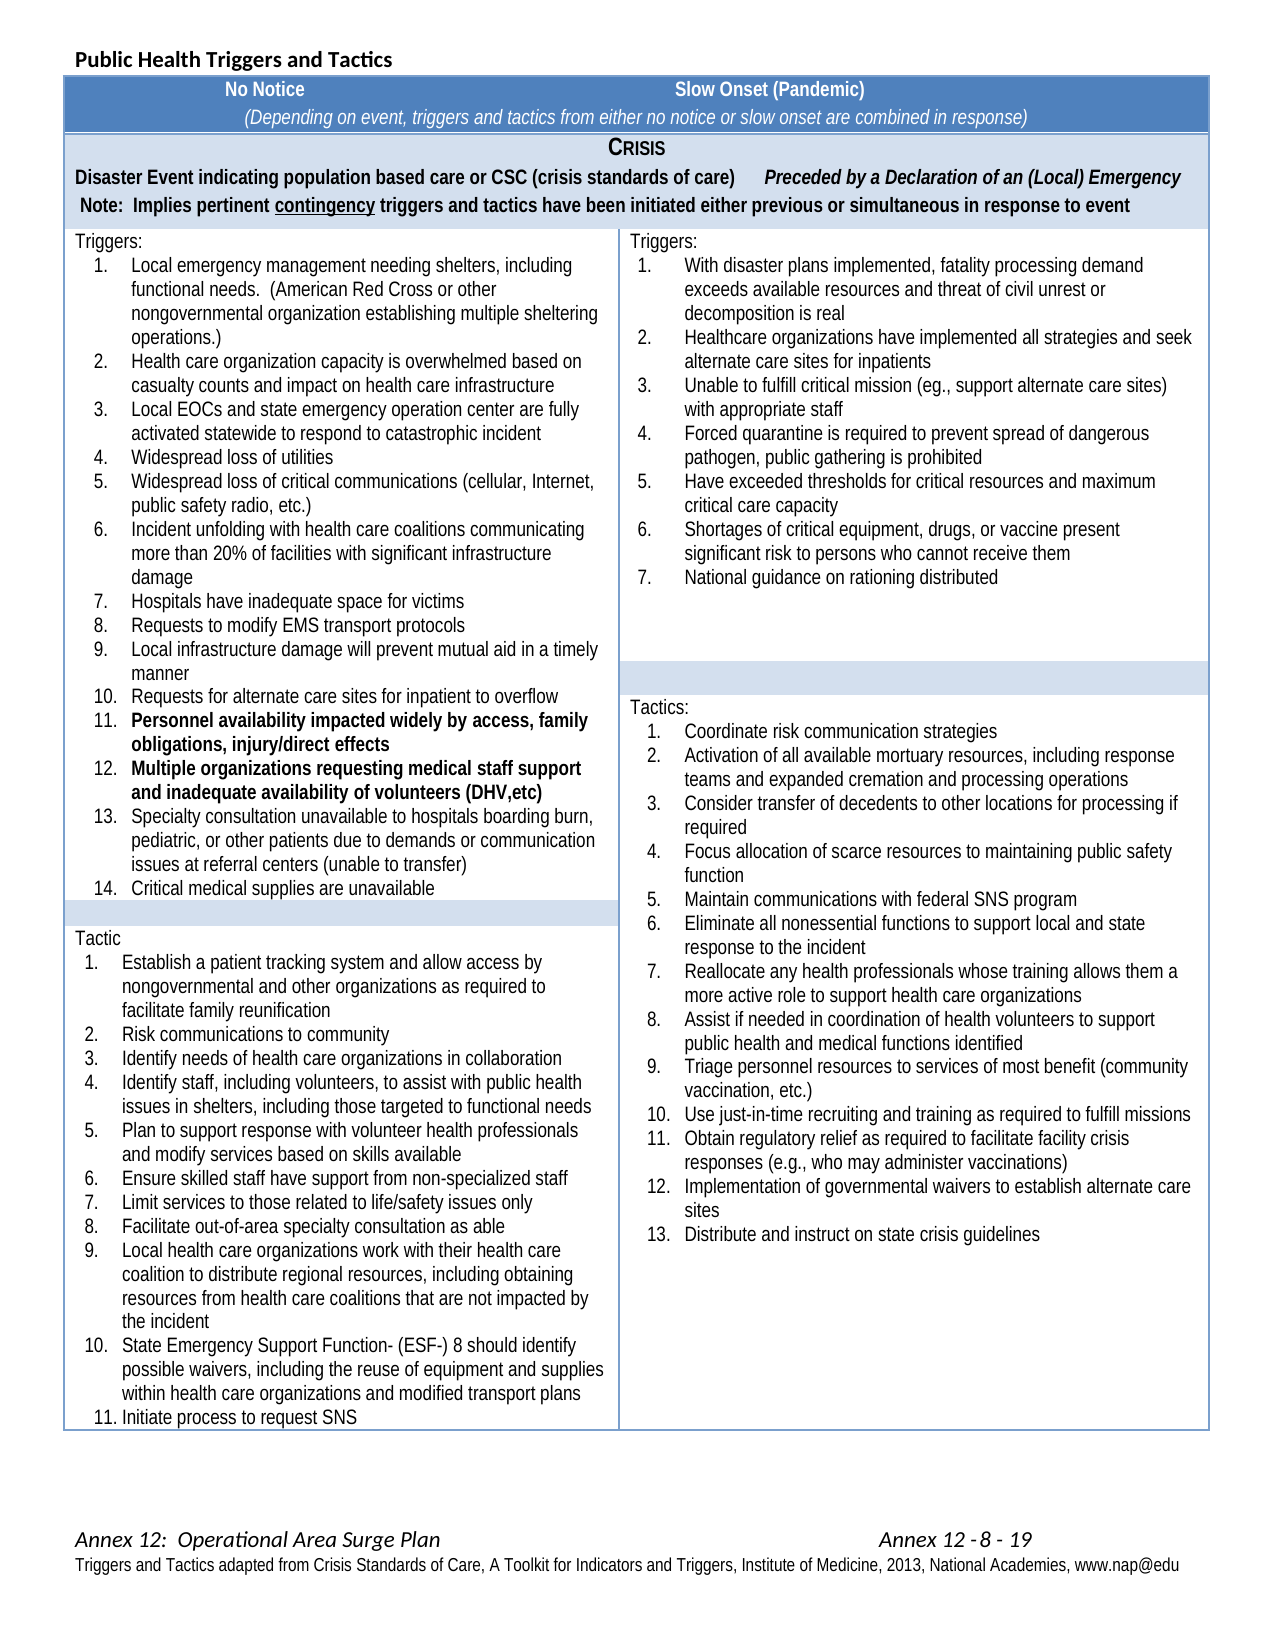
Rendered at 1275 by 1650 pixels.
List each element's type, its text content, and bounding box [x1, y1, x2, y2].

table_cell [65, 900, 618, 926]
table_cell Tactics: Coordinate risk communication strategies Activation of all available mortuary resources, including response teams and expanded cremation and processing operations Consider transfer of decedents to other locations for processing if required Focus allocation of scarce resources to maintaining public safety function Maintain communications with federal SNS program Eliminate all nonessential functions to support local and state response to the incident Reallocate any health professionals whose training allows them a more active role to support health care organizations Assist if needed in coordination of health volunteers to support public health and medical functions identified Triage personnel resources to services of most benefit (community vaccination, etc.) Use just-in-time recruiting and training as required to fulfill missions Obtain regulatory relief as required to facilitate facility crisis responses (e.g., who may administer vaccinations) Implementation of governmental waivers to establish alternate care sites Distribute and instruct on state crisis guidelines [620, 695, 1208, 1429]
table_header No Notice Slow Onset (Pandemic) (Depending on event, triggers and tactics from either no notice or slow onset are combined in response) [65, 77, 1208, 132]
table_cell Tactic Establish a patient tracking system and allow access by nongovernmental and other organizations as required to facilitate family reunification Risk communications to community Identify needs of health care organizations in collaboration Identify staff, including volunteers, to assist with public health issues in shelters, including those targeted to functional needs Plan to support response with volunteer health professionals and modify services based on skills available Ensure skilled staff have support from non-specialized staff Limit services to those related to life/safety issues only Facilitate out-of-area specialty consultation as able Local health care organizations work with their health care coalition to distribute regional resources, including obtaining resources from health care coalitions that are not impacted by the incident State Emergency Support Function- (ESF-) 8 should identify possible waivers, including the reuse of equipment and supplies within health care organizations and modified transport plans Initiate process to request SNS [65, 926, 618, 1429]
table_cell Triggers: With disaster plans implemented, fatality processing demand exceeds available resources and threat of civil unrest or decomposition is real Healthcare organizations have implemented all strategies and seek alternate care sites for inpatients Unable to fulfill critical mission (eg., support alternate care sites) with appropriate staff Forced quarantine is required to prevent spread of dangerous pathogen, public gathering is prohibited Have exceeded thresholds for critical resources and maximum critical care capacity Shortages of critical equipment, drugs, or vaccine present significant risk to persons who cannot receive them National guidance on rationing distributed [620, 229, 1208, 661]
table_cell Crisis Disaster Event indicating population based care or CSC (crisis standards of care) Preceded by a Declaration of an (Local) Emergency Note: Implies pertinent contingency triggers and tactics have been initiated either previous or simultaneous in response to event [65, 135, 1208, 229]
table_cell Triggers: Local emergency management needing shelters, including functional needs. (American Red Cross or other nongovernmental organization establishing multiple sheltering operations.) Health care organization capacity is overwhelmed based on casualty counts and impact on health care infrastructure Local EOCs and state emergency operation center are fully activated statewide to respond to catastrophic incident Widespread loss of utilities Widespread loss of critical communications (cellular, Internet, public safety radio, etc.) Incident unfolding with health care coalitions communicating more than 20% of facilities with significant infrastructure damage Hospitals have inadequate space for victims Requests to modify EMS transport protocols Local infrastructure damage will prevent mutual aid in a timely manner Requests for alternate care sites for inpatient to overflow Personnel availability impacted widely by access, family obligations, injury/direct effects Multiple organizations requesting medical staff support and inadequate availability of volunteers (DHV,etc) Specialty consultation unavailable to hospitals boarding burn, pediatric, or other patients due to demands or communication issues at referral centers (unable to transfer) Critical medical supplies are unavailable [65, 229, 618, 900]
table_cell [620, 661, 1208, 695]
